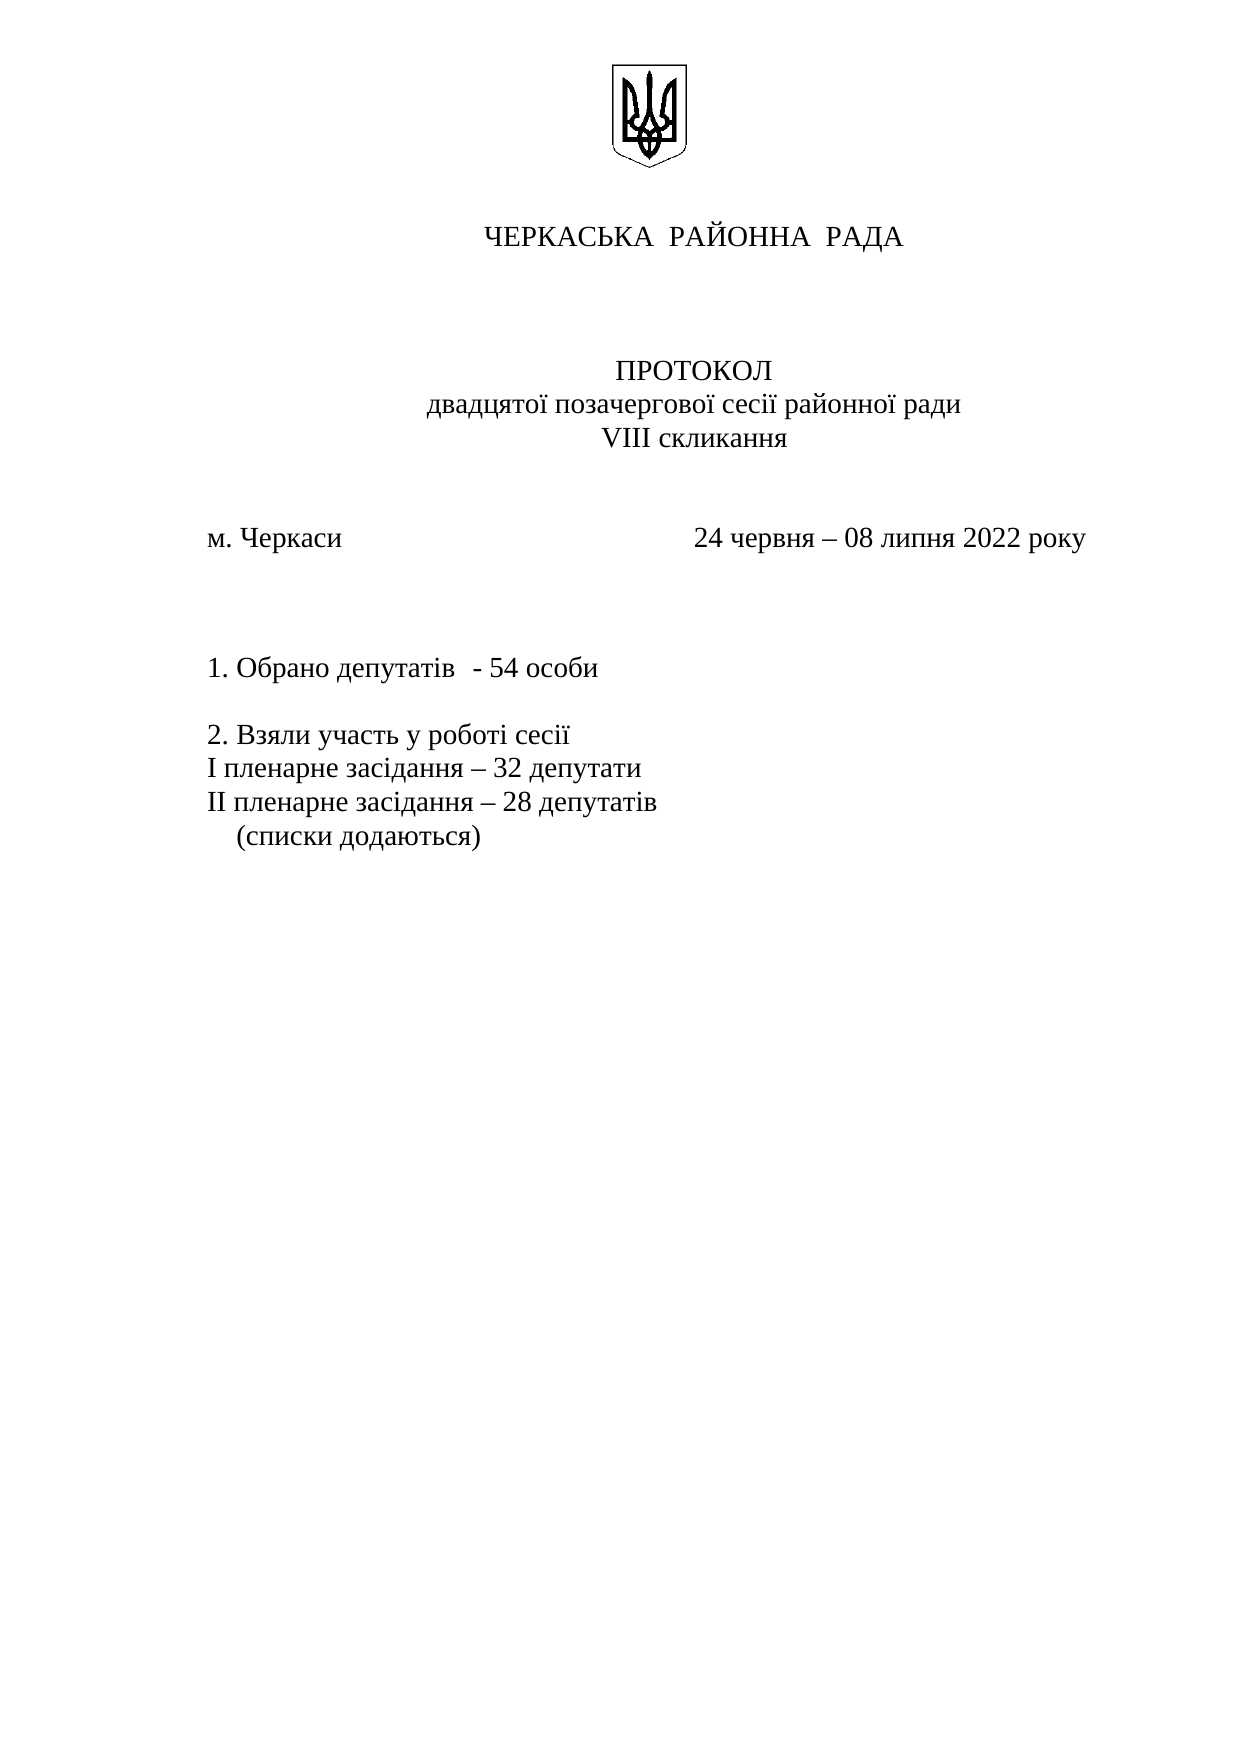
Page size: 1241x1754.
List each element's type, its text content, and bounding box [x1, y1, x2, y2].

text VІІІ скликання [177, 420, 1181, 453]
text 2. Взяли участь у роботі сесії [177, 717, 1181, 751]
text м. Черкаси 24 червня – 08 липня 2022 року [177, 521, 1181, 554]
text І пленарне засідання – 32 депутати [177, 751, 1181, 784]
text ПРОТОКОЛ [177, 353, 1181, 386]
text ІІ пленарне засідання – 28 депутатів [177, 784, 1181, 818]
text (списки додаються) [177, 818, 1181, 851]
text двадцятої позачергової сесії районної ради [177, 386, 1181, 420]
picture [609, 62, 690, 171]
text ЧЕРКАСЬКА РАЙОННА РАДА [177, 219, 1181, 252]
text 1. Обрано депутатів - 54 особи [177, 650, 1181, 683]
